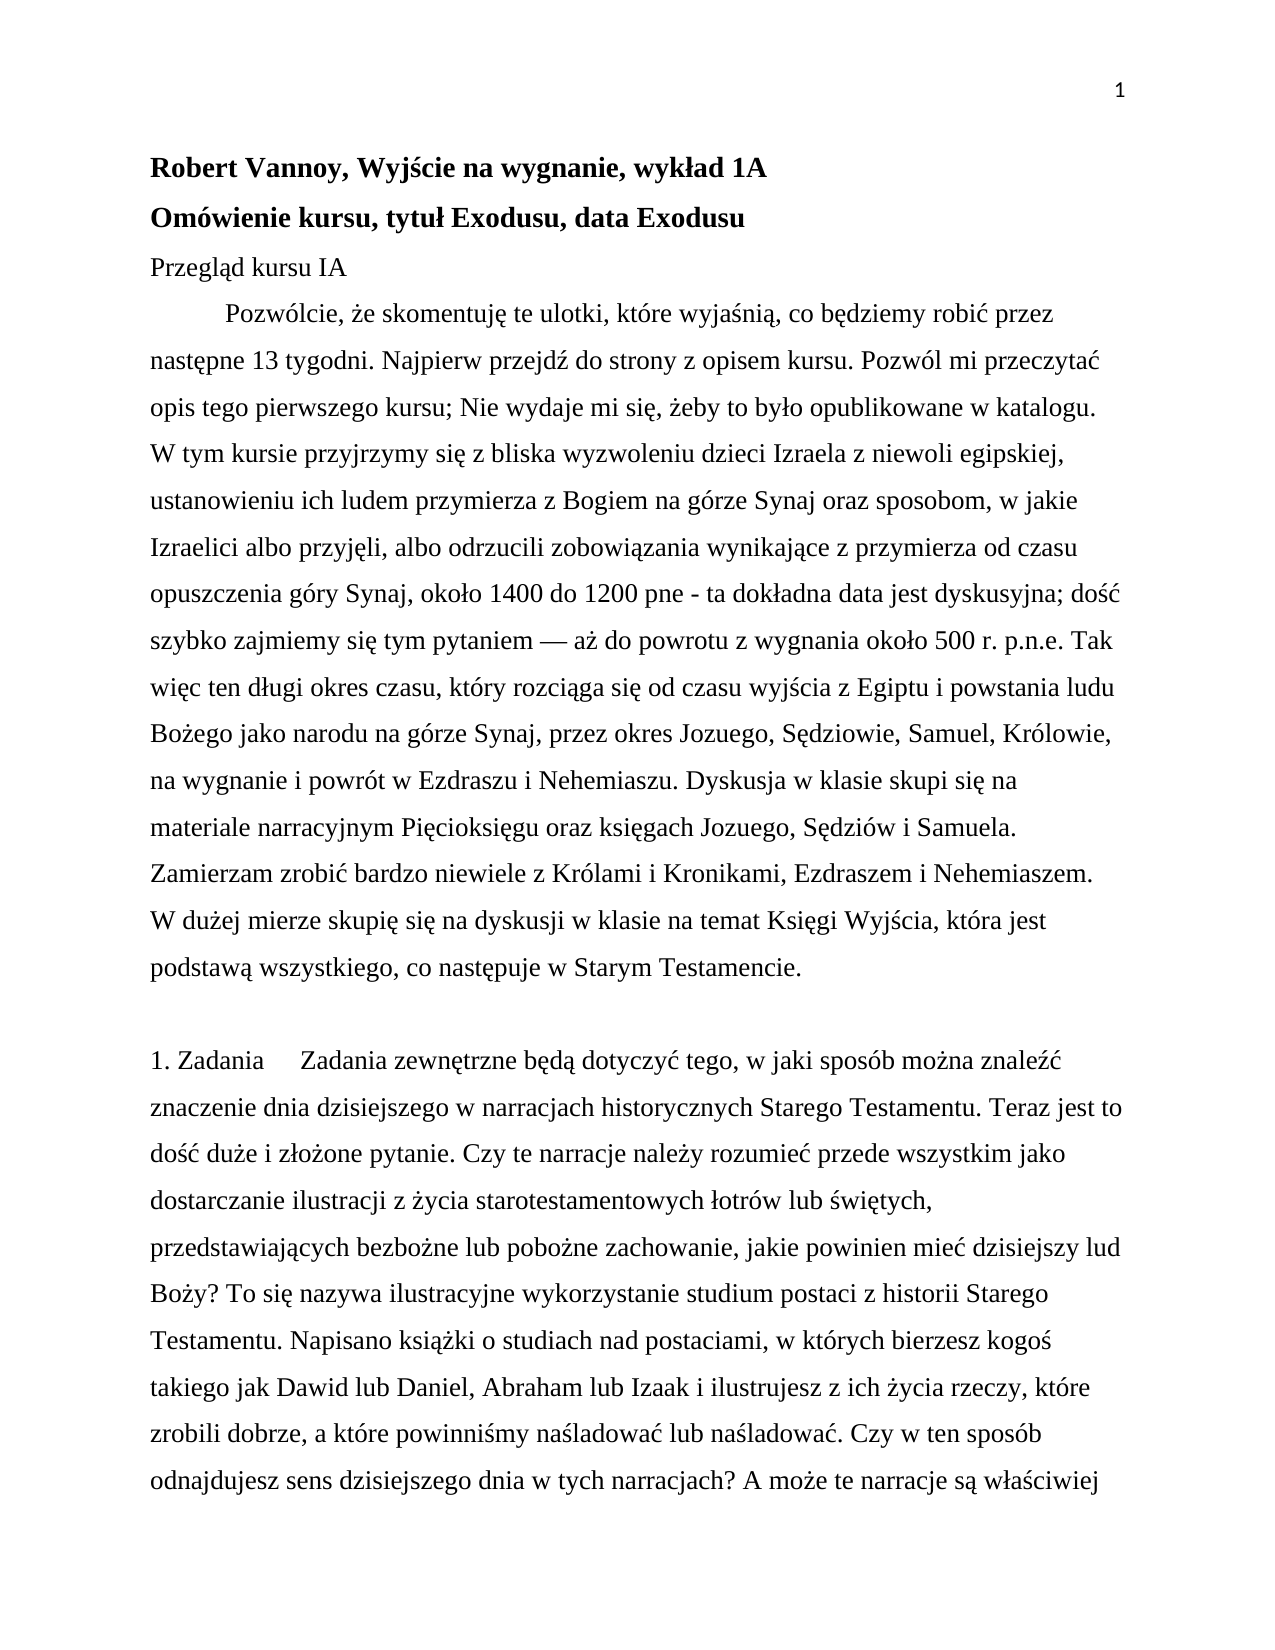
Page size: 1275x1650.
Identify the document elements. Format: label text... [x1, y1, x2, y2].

text Robert Vannoy, Wyjście na wygnanie, wykład 1A [150, 150, 1125, 183]
text Omówienie kursu, tytuł Exodusu, data Exodusu [150, 200, 1125, 234]
text Przegląd kursu IA [150, 251, 1125, 282]
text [150, 297, 1125, 1495]
